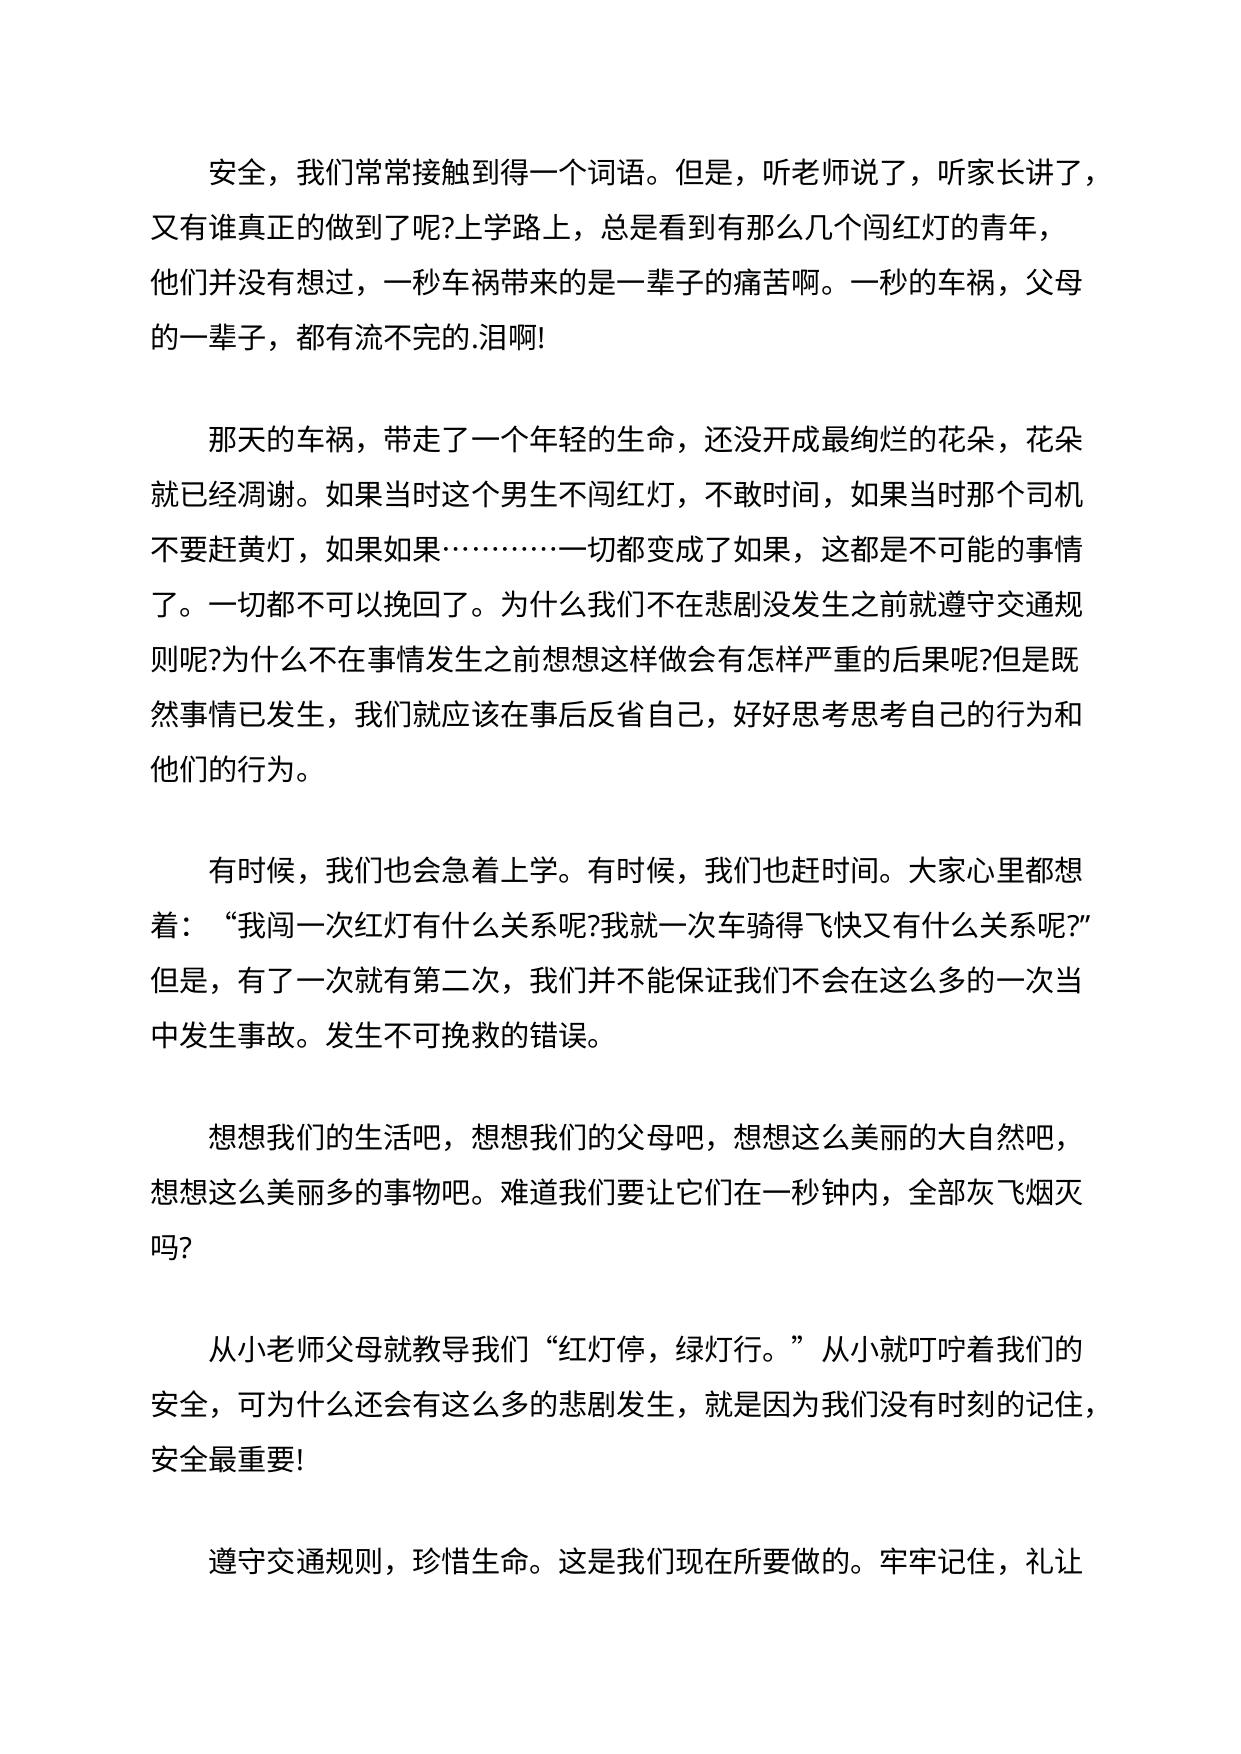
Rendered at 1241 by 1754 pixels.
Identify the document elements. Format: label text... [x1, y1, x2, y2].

text 想想我们的生活吧，想想我们的父母吧，想想这么美丽的大自然吧，想想这么美丽多的事物吧。难道我们要让它们在一秒钟内，全部灰飞烟灭吗? [150, 1114, 1090, 1267]
text 有时候，我们也会急着上学。有时候，我们也赶时间。大家心里都想着：“我闯一次红灯有什么关系呢?我就一次车骑得飞快又有什么关系呢?”但是，有了一次就有第二次，我们并不能保证我们不会在这么多的一次当中发生事故。发生不可挽救的错误。 [150, 848, 1090, 1055]
text 从小老师父母就教导我们“红灯停，绿灯行。”从小就叮咛着我们的安全，可为什么还会有这么多的悲剧发生，就是因为我们没有时刻的记住，安全最重要! [150, 1326, 1090, 1478]
text 安全，我们常常接触到得一个词语。但是，听老师说了，听家长讲了，又有谁真正的做到了呢?上学路上，总是看到有那么几个闯红灯的青年，他们并没有想过，一秒车祸带来的是一辈子的痛苦啊。一秒的车祸，父母的一辈子，都有流不完的.泪啊! [150, 150, 1090, 357]
text 那天的车祸，带走了一个年轻的生命，还没开成最绚烂的花朵，花朵就已经凋谢。如果当时这个男生不闯红灯，不敢时间，如果当时那个司机不要赶黄灯，如果如果…………一切都变成了如果，这都是不可能的事情了。一切都不可以挽回了。为什么我们不在悲剧没发生之前就遵守交通规则呢?为什么不在事情发生之前想想这样做会有怎样严重的后果呢?但是既然事情已发生，我们就应该在事后反省自己，好好思考思考自己的行为和他们的行为。 [150, 417, 1090, 788]
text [150, 1538, 1090, 1580]
